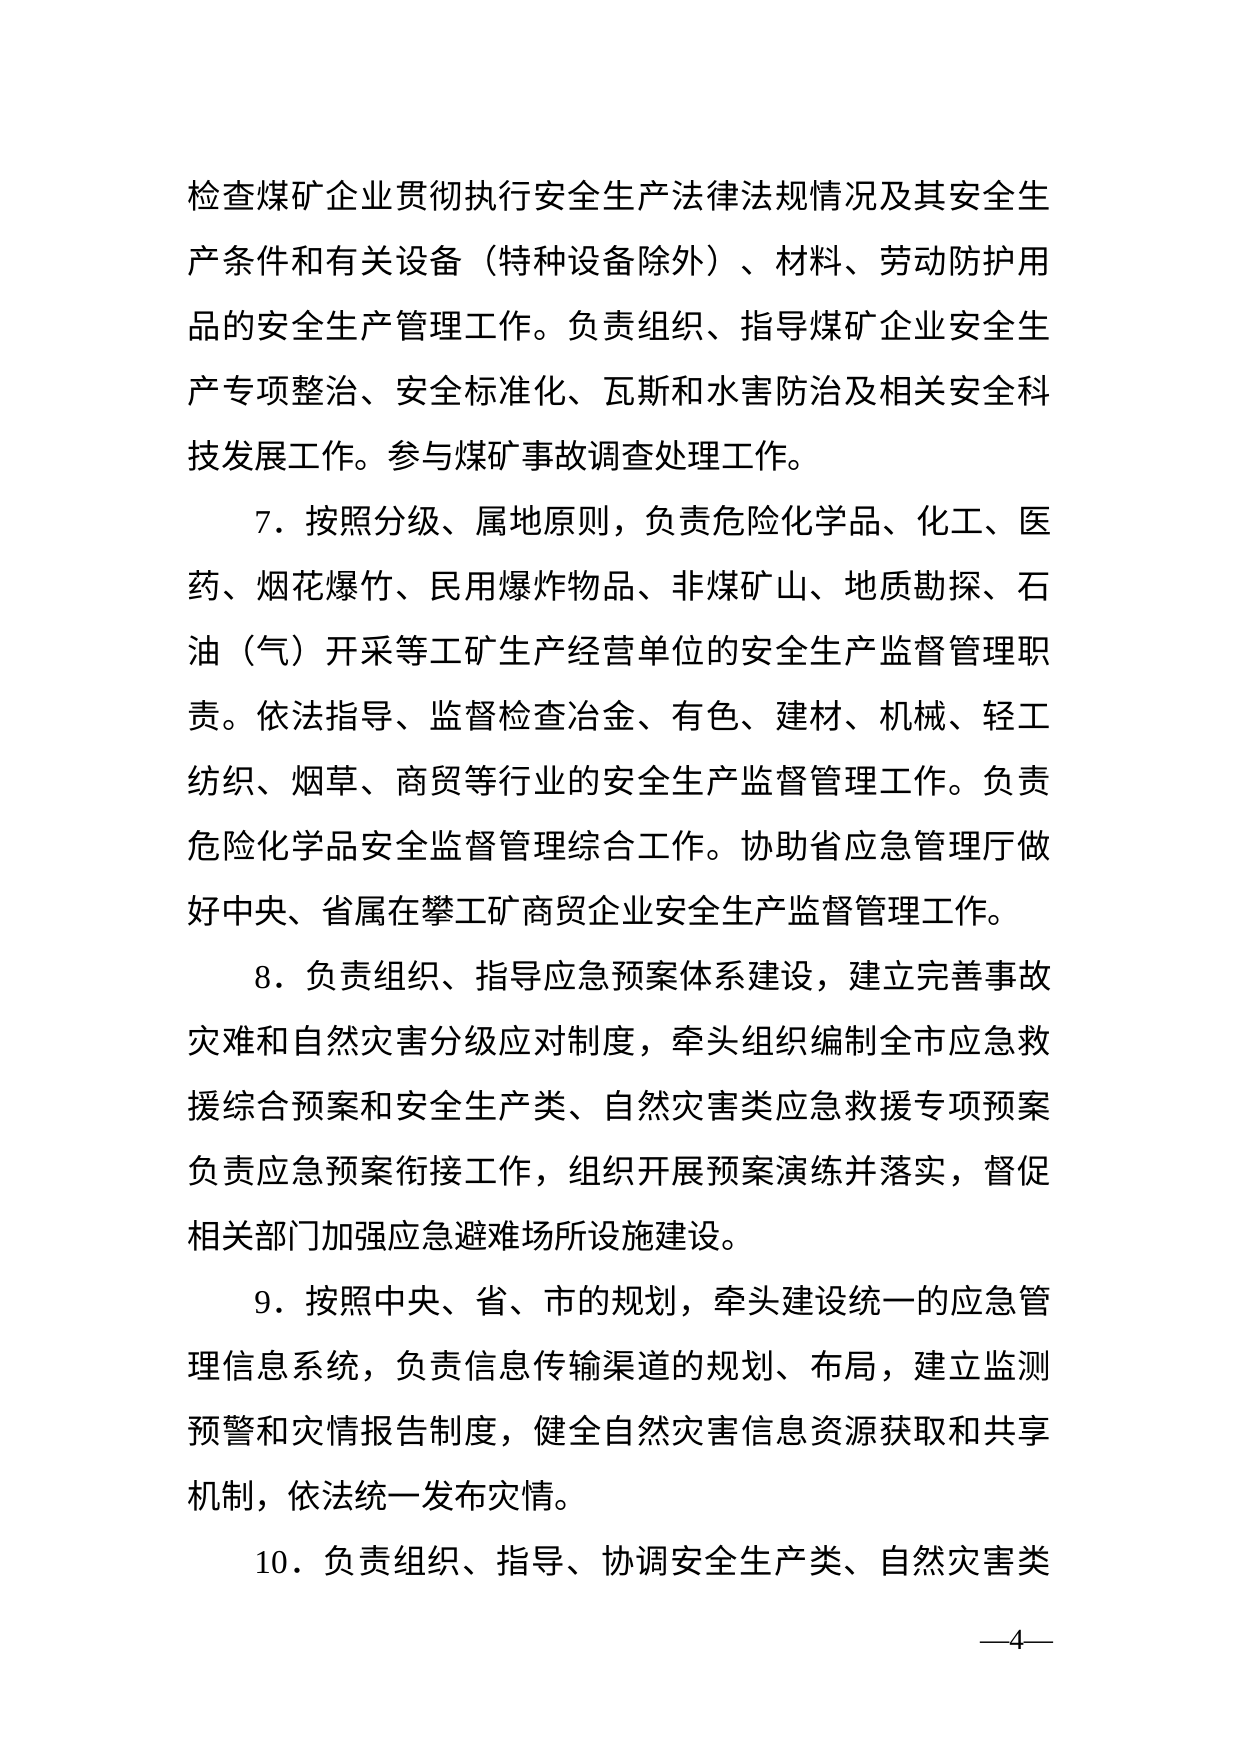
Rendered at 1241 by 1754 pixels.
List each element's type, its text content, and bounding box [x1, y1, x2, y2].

text 9．按照中央、省、市的规划，牵头建设统一的应急管理信息系统，负责信息传输渠道的规划、布局，建立监测预警和灾情报告制度，健全自然灾害信息资源获取和共享机制，依法统一发布灾情。 [187, 1267, 1053, 1527]
text 8．负责组织、指导应急预案体系建设，建立完善事故灾难和自然灾害分级应对制度，牵头组织编制全市应急救援综合预案和安全生产类、自然灾害类应急救援专项预案，负责应急预案衔接工作，组织开展预案演练并落实，督促相关部门加强应急避难场所设施建设。 [187, 942, 1053, 1267]
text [187, 1527, 1053, 1592]
text 7．按照分级、属地原则，负责危险化学品、化工、医药、烟花爆竹、民用爆炸物品、非煤矿山、地质勘探、石油（气）开采等工矿生产经营单位的安全生产监督管理职责。依法指导、监督检查冶金、有色、建材、机械、轻工、纺织、烟草、商贸等行业的安全生产监督管理工作。负责危险化学品安全监督管理综合工作。协助省应急管理厅做好中央、省属在攀工矿商贸企业安全生产监督管理工作。 [187, 487, 1053, 942]
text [187, 162, 1053, 487]
